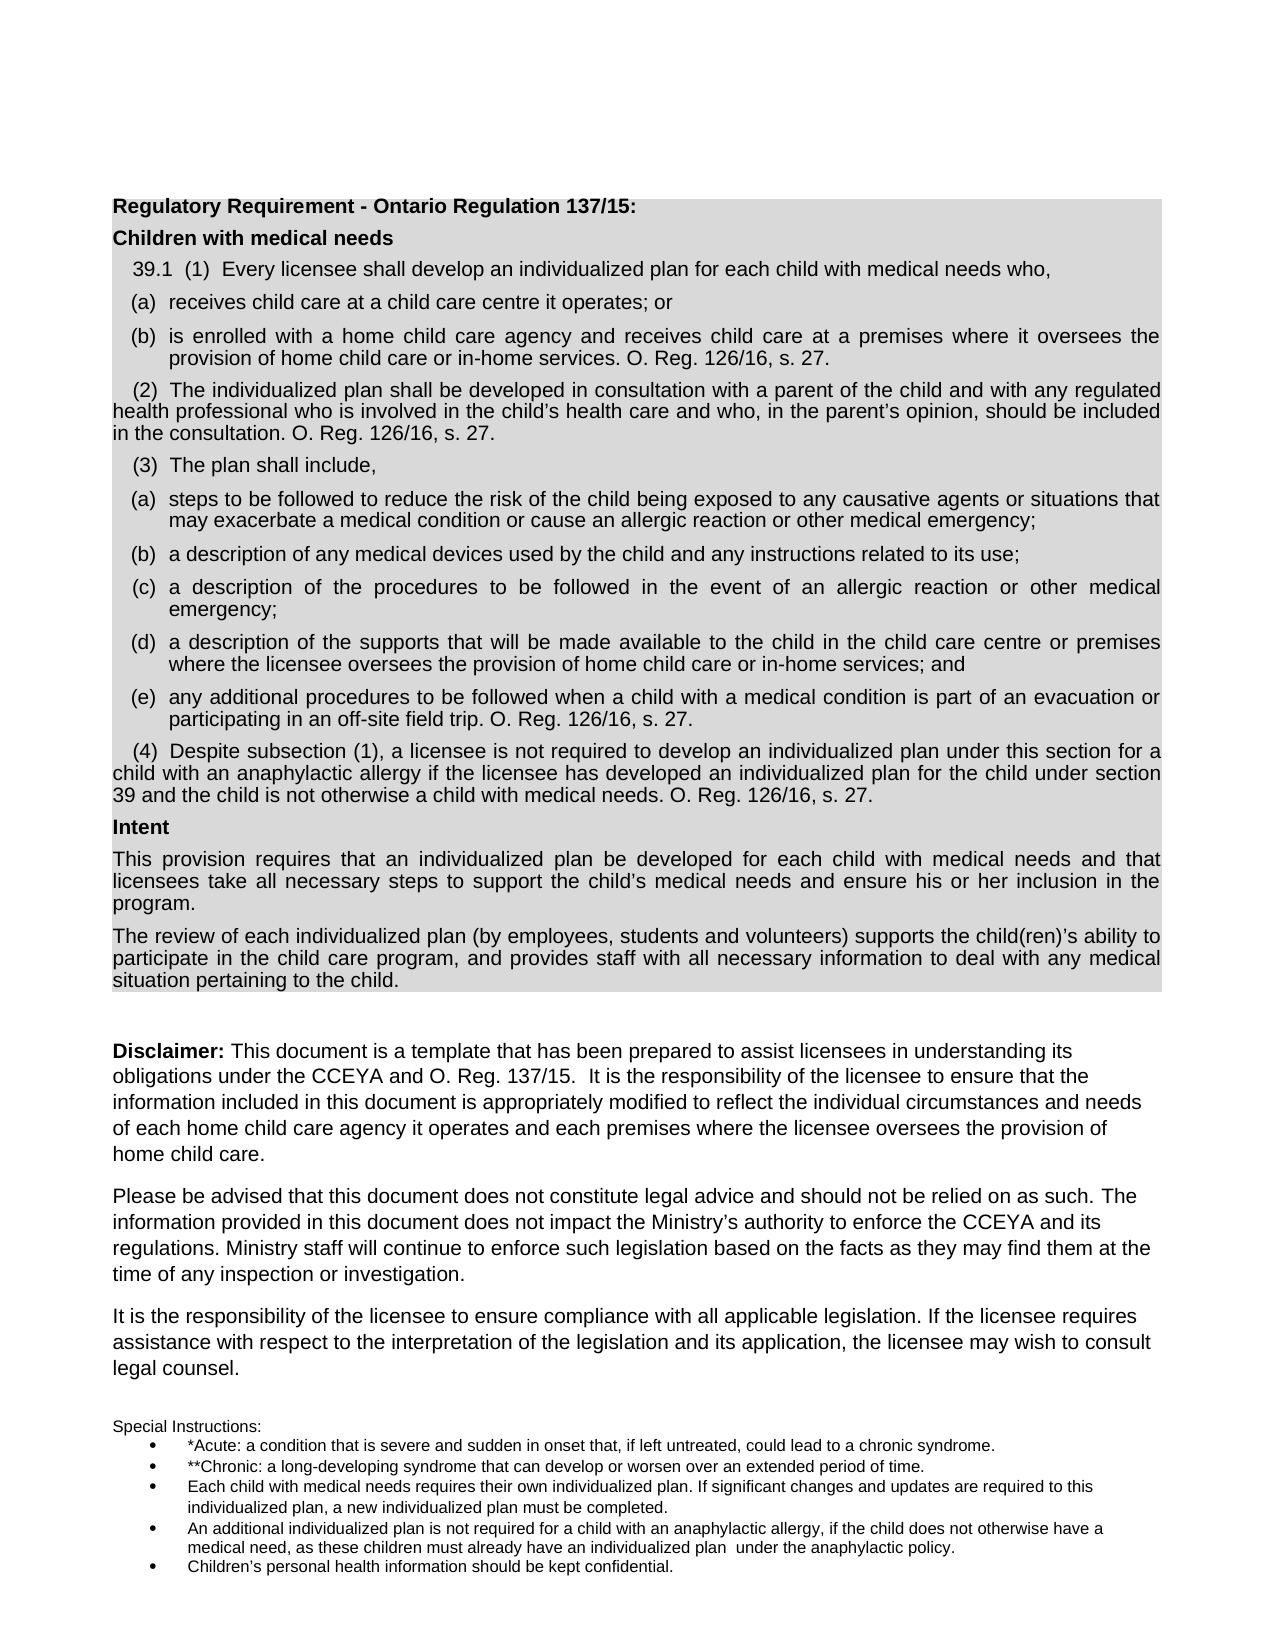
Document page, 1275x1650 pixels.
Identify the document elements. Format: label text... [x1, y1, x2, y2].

text This provision requires that an individualized plan be developed for each child with medical needs and that licensees take all necessary steps to support the child’s medical needs and ensure his or her inclusion in the program. [112, 849, 1162, 915]
text (b) a description of any medical devices used by the child and any instructions related to its use; [112, 544, 1162, 566]
text 39.1 (1) Every licensee shall develop an individualized plan for each child with medical needs who, [112, 259, 1162, 281]
text It is the responsibility of the licensee to ensure compliance with all applicable legislation. If the licensee requires assistance with respect to the interpretation of the legislation and its application, the licensee may wish to consult legal counsel. [112, 1304, 1162, 1380]
text (e) any additional procedures to be followed when a child with a medical condition is part of an evacuation or participating in an off-site field trip. O. Reg. 126/16, s. 27. [112, 687, 1162, 731]
text (b) is enrolled with a home child care agency and receives child care at a premises where it oversees the provision of home child care or in-home services. O. Reg. 126/16, s. 27. [112, 326, 1162, 369]
text (4) Despite subsection (1), a licensee is not required to develop an individualized plan under this section for a child with an anaphylactic allergy if the licensee has developed an individualized plan for the child under section 39 and the child is not otherwise a child with medical needs. O. Reg. 126/16, s. 27. [112, 741, 1162, 807]
subtitle Intent [112, 819, 1162, 838]
text (c) a description of the procedures to be followed in the event of an allergic reaction or other medical emergency; [112, 577, 1162, 621]
text Please be advised that this document does not constitute legal advice and should not be relied on as such. The information provided in this document does not impact the Ministry’s authority to enforce the CCEYA and its regulations. Ministry staff will continue to enforce such legislation based on the facts as they may find them at the time of any inspection or investigation. [112, 1184, 1162, 1286]
text (2) The individualized plan shall be developed in consultation with a parent of the child and with any regulated health professional who is involved in the child’s health care and who, in the parent’s opinion, should be included in the consultation. O. Reg. 126/16, s. 27. [112, 380, 1162, 445]
text (a) steps to be followed to reduce the risk of the child being exposed to any causative agents or situations that may exacerbate a medical condition or cause an allergic reaction or other medical emergency; [112, 489, 1162, 532]
text Disclaimer: This document is a template that has been prepared to assist licensees in understanding its obligations under the CCEYA and O. Reg. 137/15. It is the responsibility of the licensee to ensure that the information included in this document is appropriately modified to reflect the individual circumstances and needs of each home child care agency it operates and each premises where the licensee oversees the provision of home child care. [112, 1038, 1162, 1166]
subtitle Children with medical needs [112, 230, 1162, 249]
subtitle Regulatory Requirement - Ontario Regulation 137/15: [112, 199, 1162, 217]
text (3) The plan shall include, [112, 455, 1162, 477]
text (a) receives child care at a child care centre it operates; or [112, 292, 1162, 314]
text The review of each individualized plan (by employees, students and volunteers) supports the child(ren)’s ability to participate in the child care program, and provides staff with all necessary information to deal with any medical situation pertaining to the child. [112, 926, 1162, 992]
text (d) a description of the supports that will be made available to the child in the child care centre or premises where the licensee oversees the provision of home child care or in-home services; and [112, 632, 1162, 676]
